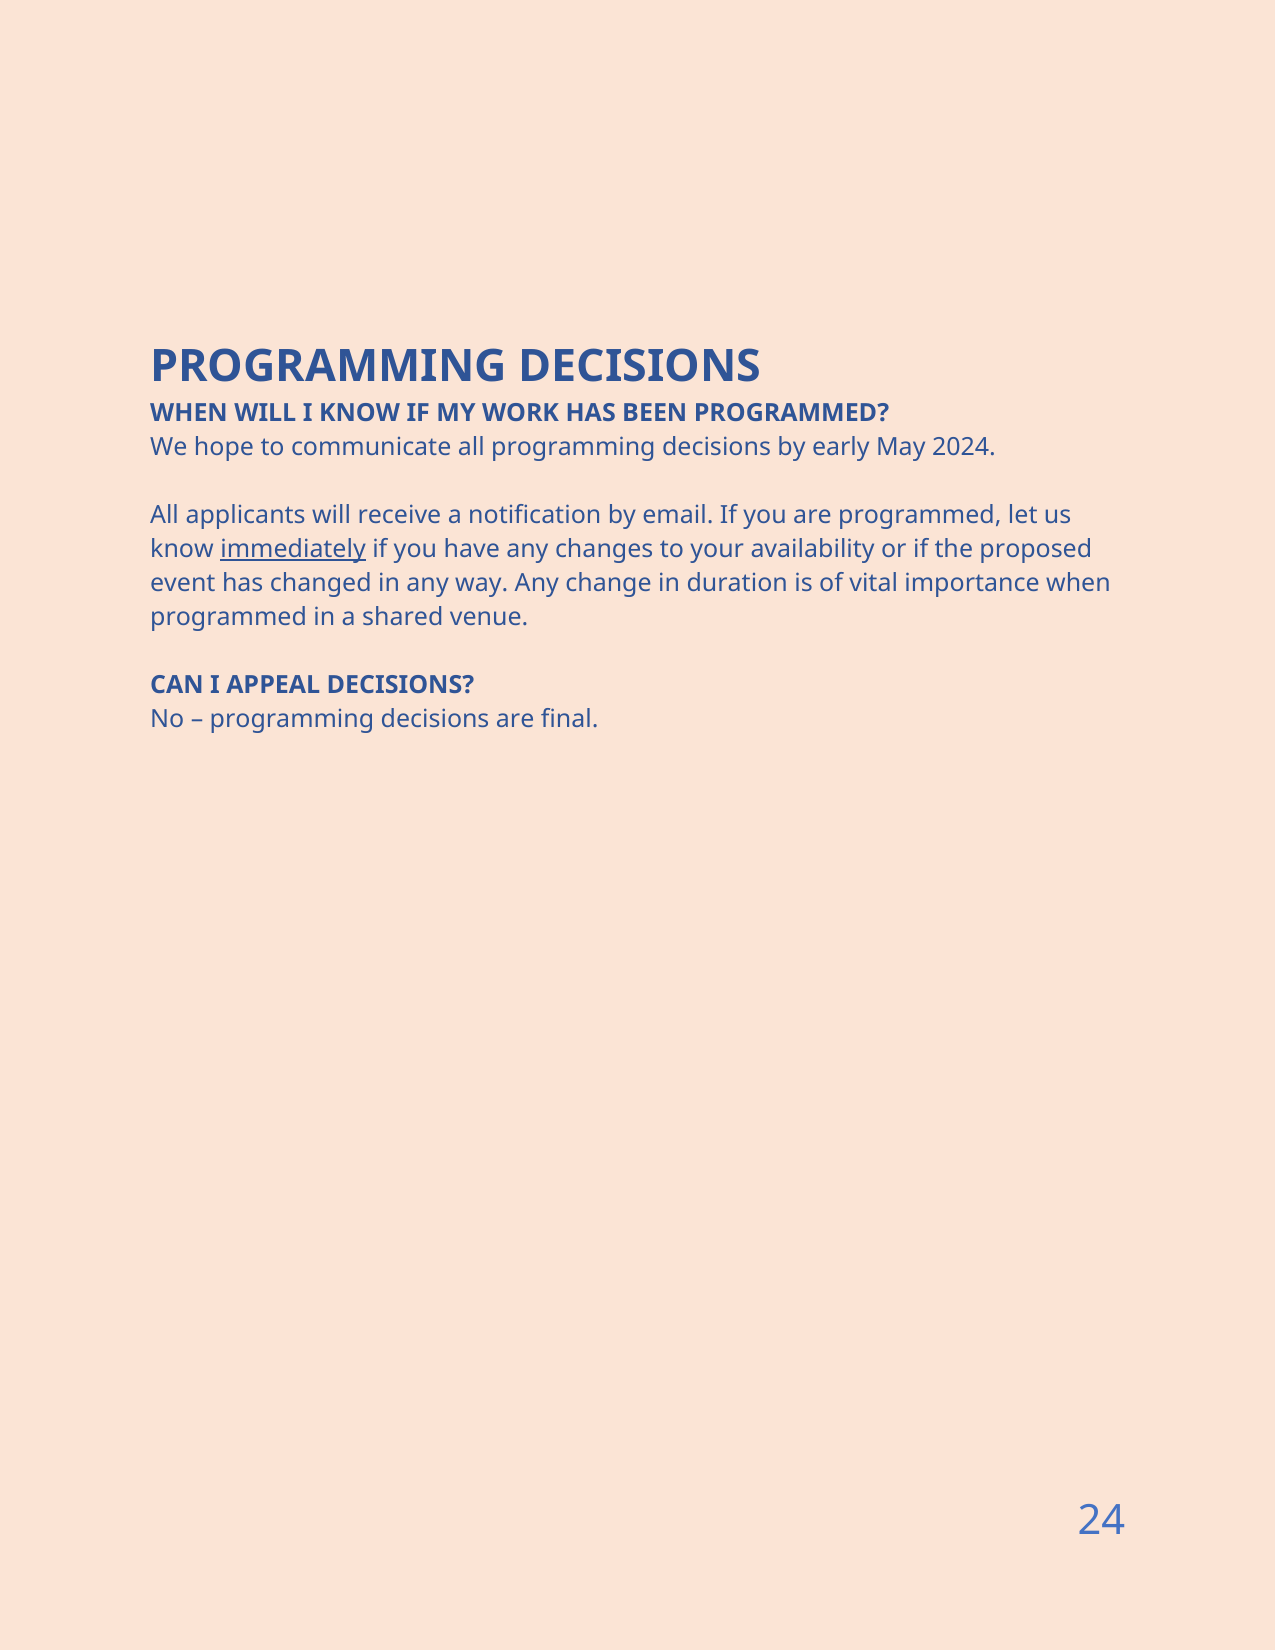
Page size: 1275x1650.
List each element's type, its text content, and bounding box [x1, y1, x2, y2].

text We hope to communicate all programming decisions by early May 2024. [150, 428, 1125, 462]
text WHEN WILL I KNOW IF MY WORK HAS BEEN PROGRAMMED? [150, 394, 1125, 428]
text PROGRAMMING DECISIONS [150, 333, 1125, 394]
text CAN I APPEAL DECISIONS? [150, 667, 1125, 701]
text All applicants will receive a notification by email. If you are programmed, let us know immediately if you have any changes to your availability or if the proposed event has changed in any way. Any change in duration is of vital importance when programmed in a shared venue. [150, 496, 1125, 633]
text No – programming decisions are final. [150, 701, 1125, 735]
